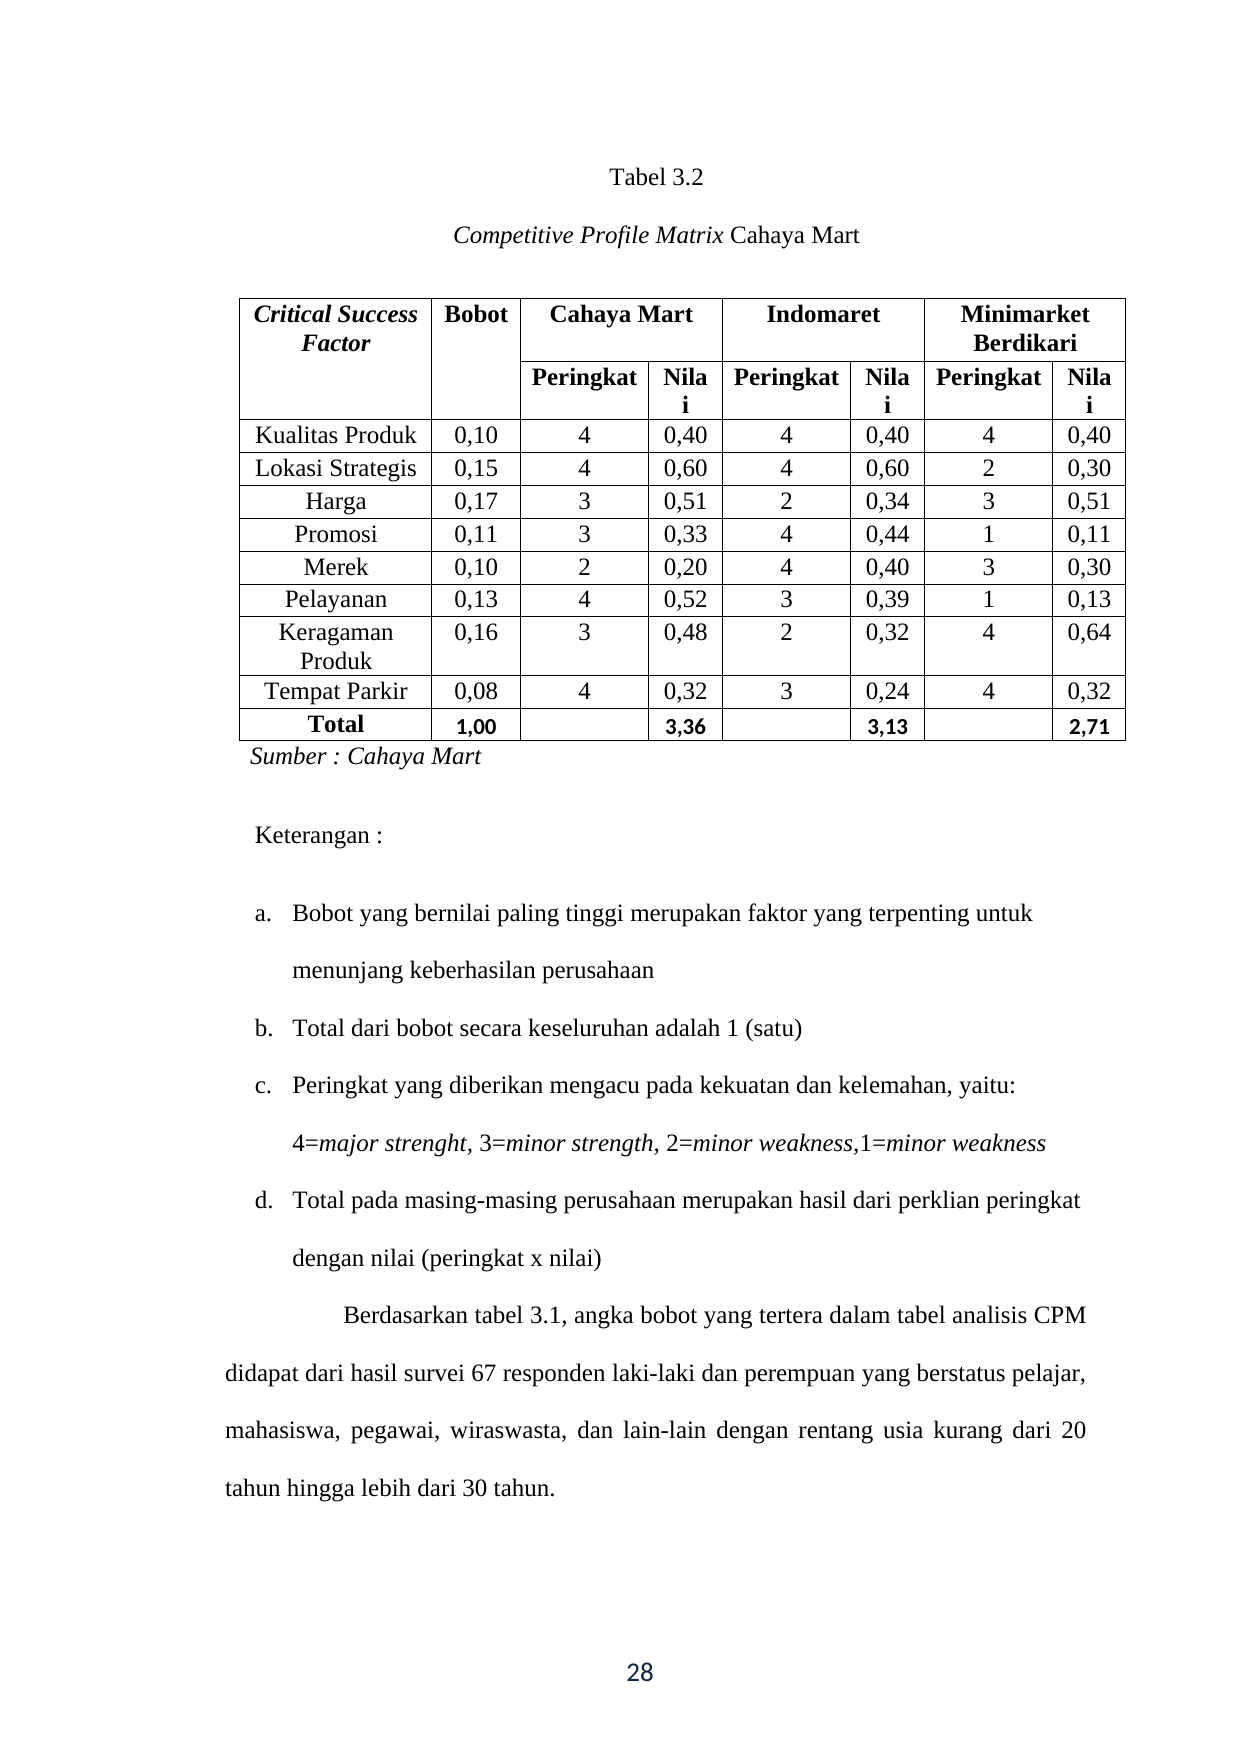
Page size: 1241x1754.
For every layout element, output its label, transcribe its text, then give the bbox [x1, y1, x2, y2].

table_cell [925, 709, 1052, 740]
table_cell 0,16 [432, 617, 520, 675]
table_cell 0,11 [432, 519, 520, 551]
table_cell 0,44 [851, 519, 924, 551]
table_cell 0,30 [1053, 453, 1125, 485]
table_cell 2 [925, 453, 1052, 485]
table_cell 3,36 [649, 709, 722, 740]
table_cell [723, 709, 850, 740]
table_cell 0,52 [649, 585, 722, 616]
table_cell Keragaman Produk [240, 617, 431, 675]
table_cell 4 [723, 519, 850, 551]
list 4=major strenght, 3=minor strength, 2=minor weakness,1=minor weakness [292, 1128, 1087, 1157]
table_header Critical Success Factor [240, 299, 431, 419]
table_cell Tempat Parkir [240, 676, 431, 708]
table_cell 0,51 [649, 486, 722, 518]
table_header Minimarket Berdikari [925, 299, 1125, 361]
table_cell [521, 709, 648, 740]
table_cell 3,13 [851, 709, 924, 740]
table_cell Nilai [1053, 362, 1125, 419]
table_cell 4 [723, 420, 850, 452]
table_cell 3 [521, 617, 648, 675]
table_cell 3 [925, 552, 1052, 583]
table_cell Lokasi Strategis [240, 453, 431, 485]
table_cell 2 [521, 552, 648, 583]
table_cell 1 [925, 519, 1052, 551]
list Total pada masing-masing perusahaan merupakan hasil dari perklian peringkat dengan nilai (peringkat x nilai) [254, 1186, 1087, 1272]
table_cell 0,40 [649, 420, 722, 452]
table_cell 0,32 [649, 676, 722, 708]
table_cell 4 [723, 552, 850, 583]
table_cell 0,34 [851, 486, 924, 518]
table_cell Peringkat [521, 362, 648, 419]
text Keterangan : [225, 820, 1087, 848]
table_cell 1,00 [432, 709, 520, 740]
table_cell 4 [521, 420, 648, 452]
table_cell 3 [723, 585, 850, 616]
table_cell 1 [925, 585, 1052, 616]
text Sumber : Cahaya Mart [225, 741, 1087, 770]
table_cell 0,08 [432, 676, 520, 708]
table_cell 4 [925, 420, 1052, 452]
list Tabel 3.2 [225, 162, 1087, 191]
table_cell Kualitas Produk [240, 420, 431, 452]
table_cell Peringkat [925, 362, 1052, 419]
table_header Indomaret [723, 299, 924, 361]
table_cell 2 [723, 617, 850, 675]
table_cell 0,40 [851, 552, 924, 583]
table_cell 0,32 [851, 617, 924, 675]
list Bobot yang bernilai paling tinggi merupakan faktor yang terpenting untuk menunjang keberhasilan perusahaan [254, 898, 1087, 984]
table_cell 0,40 [1053, 420, 1125, 452]
table_cell 0,32 [1053, 676, 1125, 708]
table_cell 3 [723, 676, 850, 708]
table_cell 0,13 [1053, 585, 1125, 616]
table_cell 3 [521, 519, 648, 551]
table_cell 4 [925, 617, 1052, 675]
table_cell Nilai [851, 362, 924, 419]
table_cell 3 [925, 486, 1052, 518]
table_cell 4 [925, 676, 1052, 708]
table_cell Total [240, 709, 431, 740]
table_cell 0,17 [432, 486, 520, 518]
list Peringkat yang diberikan mengacu pada kekuatan dan kelemahan, yaitu: [254, 1071, 1087, 1099]
table_cell 0,64 [1053, 617, 1125, 675]
table_cell 2,71 [1053, 709, 1125, 740]
table_cell 0,60 [649, 453, 722, 485]
table_cell 0,11 [1053, 519, 1125, 551]
table_cell Peringkat [723, 362, 850, 419]
table_cell 0,20 [649, 552, 722, 583]
table_cell 3 [521, 486, 648, 518]
table_cell 4 [723, 453, 850, 485]
table_cell 0,10 [432, 552, 520, 583]
list Competitive Profile Matrix Cahaya Mart [225, 220, 1087, 249]
table_cell Merek [240, 552, 431, 583]
table_cell 4 [521, 585, 648, 616]
table_cell 0,39 [851, 585, 924, 616]
table_cell 0,24 [851, 676, 924, 708]
table_cell 2 [723, 486, 850, 518]
table_cell Promosi [240, 519, 431, 551]
table_header Cahaya Mart [521, 299, 722, 361]
table_cell 0,51 [1053, 486, 1125, 518]
table_cell 0,40 [851, 420, 924, 452]
table_cell 0,10 [432, 420, 520, 452]
table_header Bobot [432, 299, 520, 419]
table_cell 4 [521, 676, 648, 708]
list Berdasarkan tabel 3.1, angka bobot yang tertera dalam tabel analisis CPM didapat dari hasil survei 67 responden laki-laki dan perempuan yang berstatus pelajar, mahasiswa, pegawai, wiraswasta, dan lain-lain dengan rentang usia kurang dari 20 tahun hingga lebih dari 30 tahun. [225, 1301, 1087, 1502]
table_cell 0,48 [649, 617, 722, 675]
table_cell Harga [240, 486, 431, 518]
table_cell 4 [521, 453, 648, 485]
table_cell 0,30 [1053, 552, 1125, 583]
table_cell 0,15 [432, 453, 520, 485]
table_cell Nilai [649, 362, 722, 419]
list Total dari bobot secara keseluruhan adalah 1 (satu) [254, 1013, 1087, 1042]
table_cell 0,33 [649, 519, 722, 551]
table_cell 0,60 [851, 453, 924, 485]
table_cell Pelayanan [240, 585, 431, 616]
table_cell 0,13 [432, 585, 520, 616]
